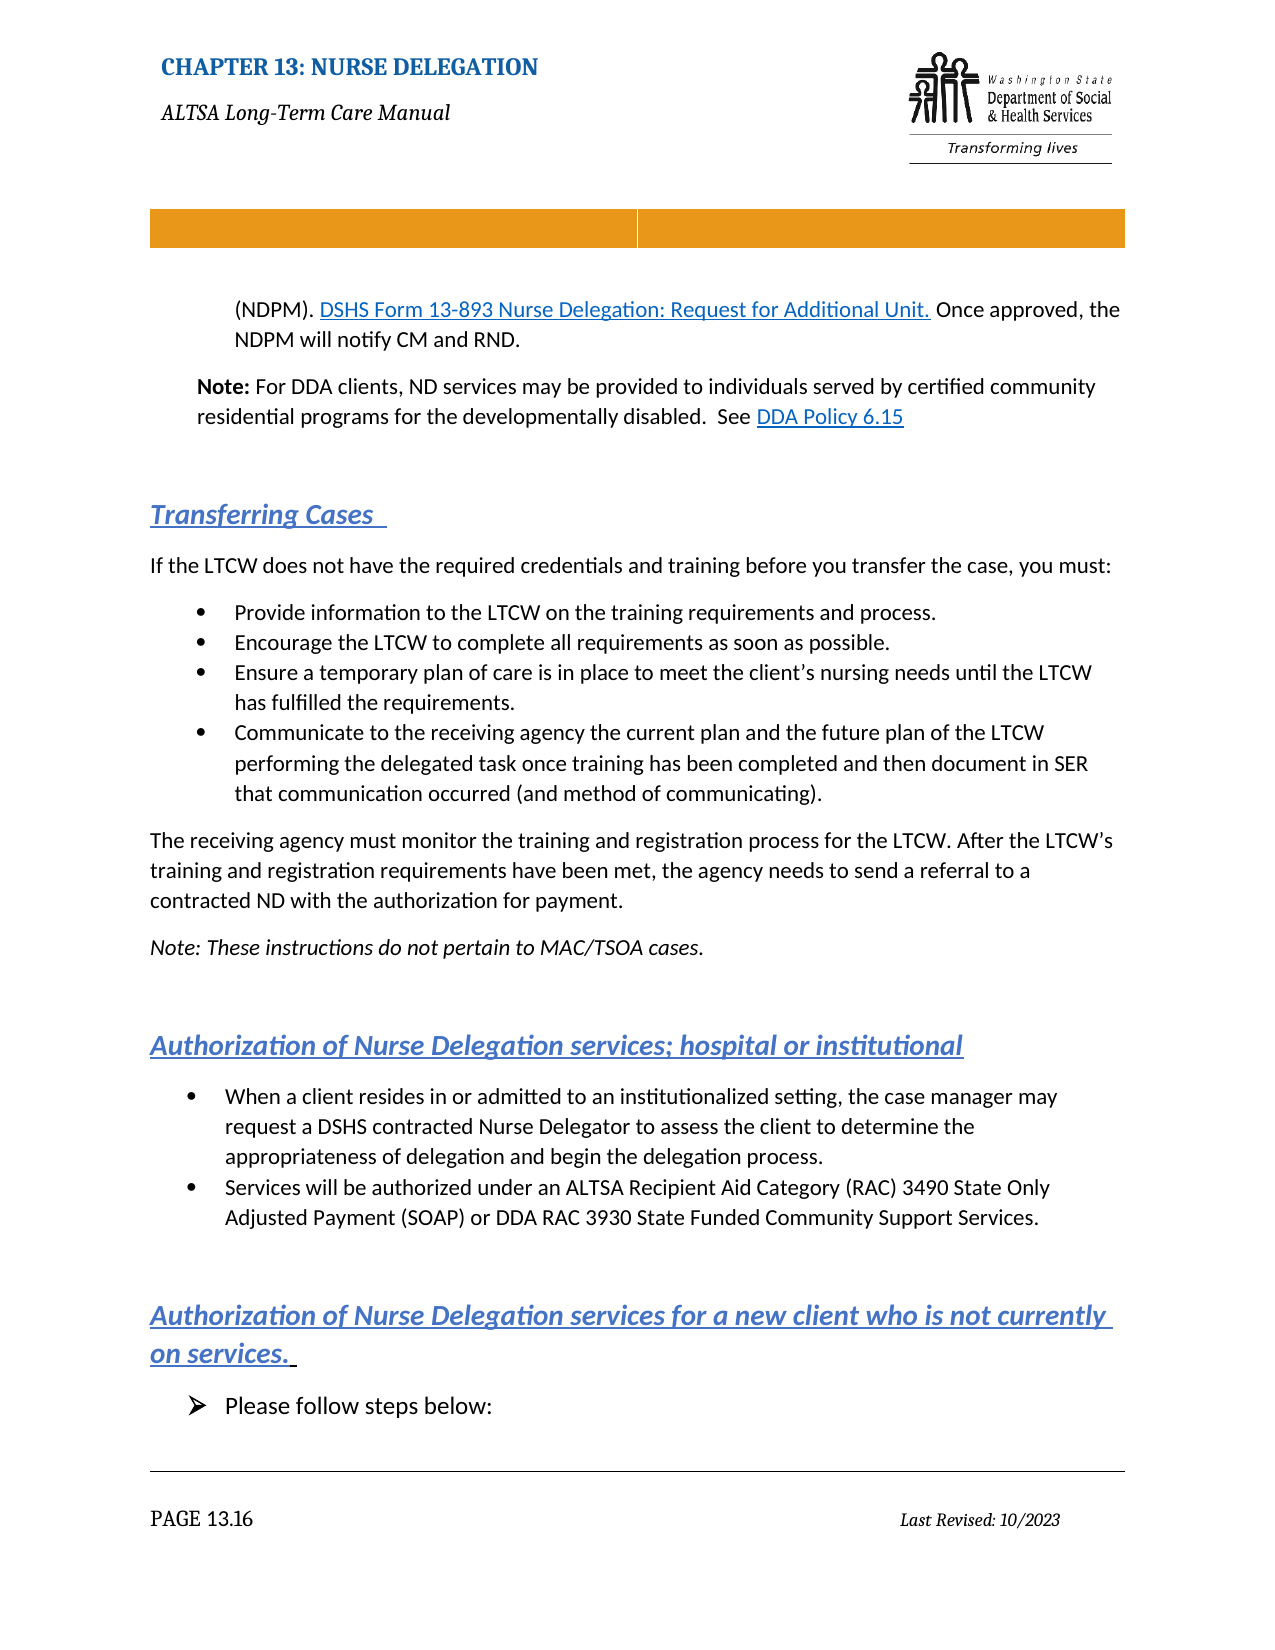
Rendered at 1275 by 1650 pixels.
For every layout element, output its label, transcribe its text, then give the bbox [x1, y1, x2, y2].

list Ensure a temporary plan of care is in place to meet the client’s nursing needs until the LTCW has fulfilled the requirements. [197, 658, 1125, 716]
list Please follow steps below: [187, 1390, 1125, 1421]
subtitle Authorization of Nurse Delegation services for a new client who is not currently on services. [150, 1297, 1125, 1371]
text Note: For DDA clients, ND services may be provided to individuals served by certified community residential programs for the developmentally disabled. See DDA Policy 6.15 [197, 372, 1125, 430]
subtitle Transferring Cases [150, 496, 1125, 531]
subtitle Authorization of Nurse Delegation services; hospital or institutional [150, 1027, 1125, 1062]
list Services will be authorized under an ALTSA Recipient Aid Category (RAC) 3490 State Only Adjusted Payment (SOAP) or DDA RAC 3930 State Funded Community Support Services. [187, 1173, 1125, 1231]
list Communicate to the receiving agency the current plan and the future plan of the LTCW performing the delegated task once training has been completed and then document in SER that communication occurred (and method of communicating). [197, 718, 1125, 807]
text If the LTCW does not have the required credentials and training before you transfer the case, you must: [150, 551, 1125, 579]
picture [907, 52, 1113, 165]
text The receiving agency must monitor the training and registration process for the LTCW. After the LTCW’s training and registration requirements have been met, the agency needs to send a referral to a contracted ND with the authorization for payment. [150, 826, 1125, 914]
list Encourage the LTCW to complete all requirements as soon as possible. [197, 628, 1125, 656]
list When a client resides in or admitted to an institutionalized setting, the case manager may request a DSHS contracted Nurse Delegator to assess the client to determine the appropriateness of delegation and begin the delegation process. [187, 1082, 1125, 1170]
list Provide information to the LTCW on the training requirements and process. [197, 598, 1125, 626]
text Note: These instructions do not pertain to MAC/TSOA cases. [150, 933, 1125, 961]
